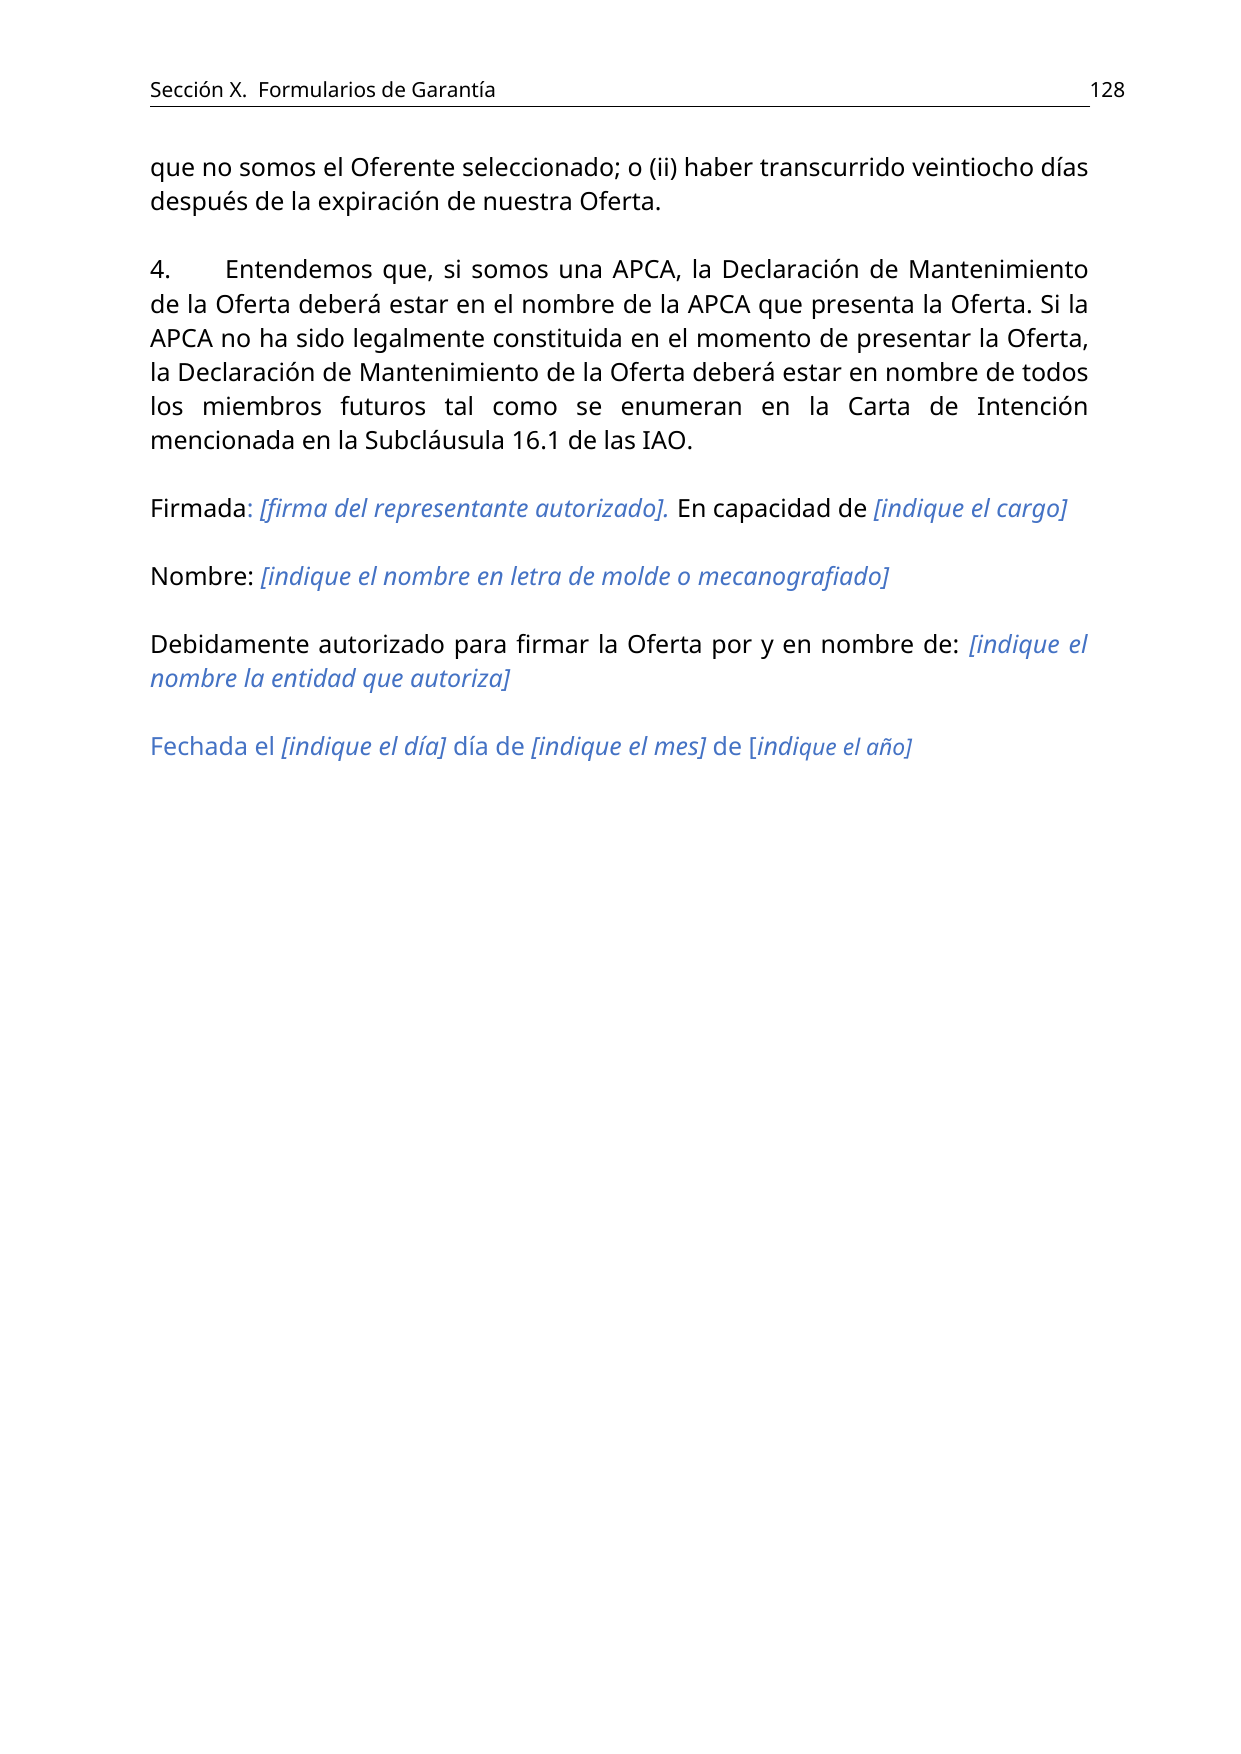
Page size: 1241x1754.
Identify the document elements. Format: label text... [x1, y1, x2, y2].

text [150, 150, 1090, 218]
text Nombre: [indique el nombre en letra de molde o mecanografiado] [150, 559, 1090, 593]
text 4. Entendemos que, si somos una APCA, la Declaración de Mantenimiento de la Oferta deberá estar en el nombre de la APCA que presenta la Oferta. Si la APCA no ha sido legalmente constituida en el momento de presentar la Oferta, la Declaración de Mantenimiento de la Oferta deberá estar en nombre de todos los miembros futuros tal como se enumeran en la Carta de Intención mencionada en la Subcláusula 16.1 de las IAO. [150, 218, 1090, 457]
text Debidamente autorizado para firmar la Oferta por y en nombre de: [indique el nombre la entidad que autoriza] [150, 627, 1090, 695]
text Firmada: [firma del representante autorizado]. En capacidad de [indique el cargo] [150, 491, 1090, 525]
text Fechada el [indique el día] día de [indique el mes] de [indique el año] [150, 729, 1090, 763]
